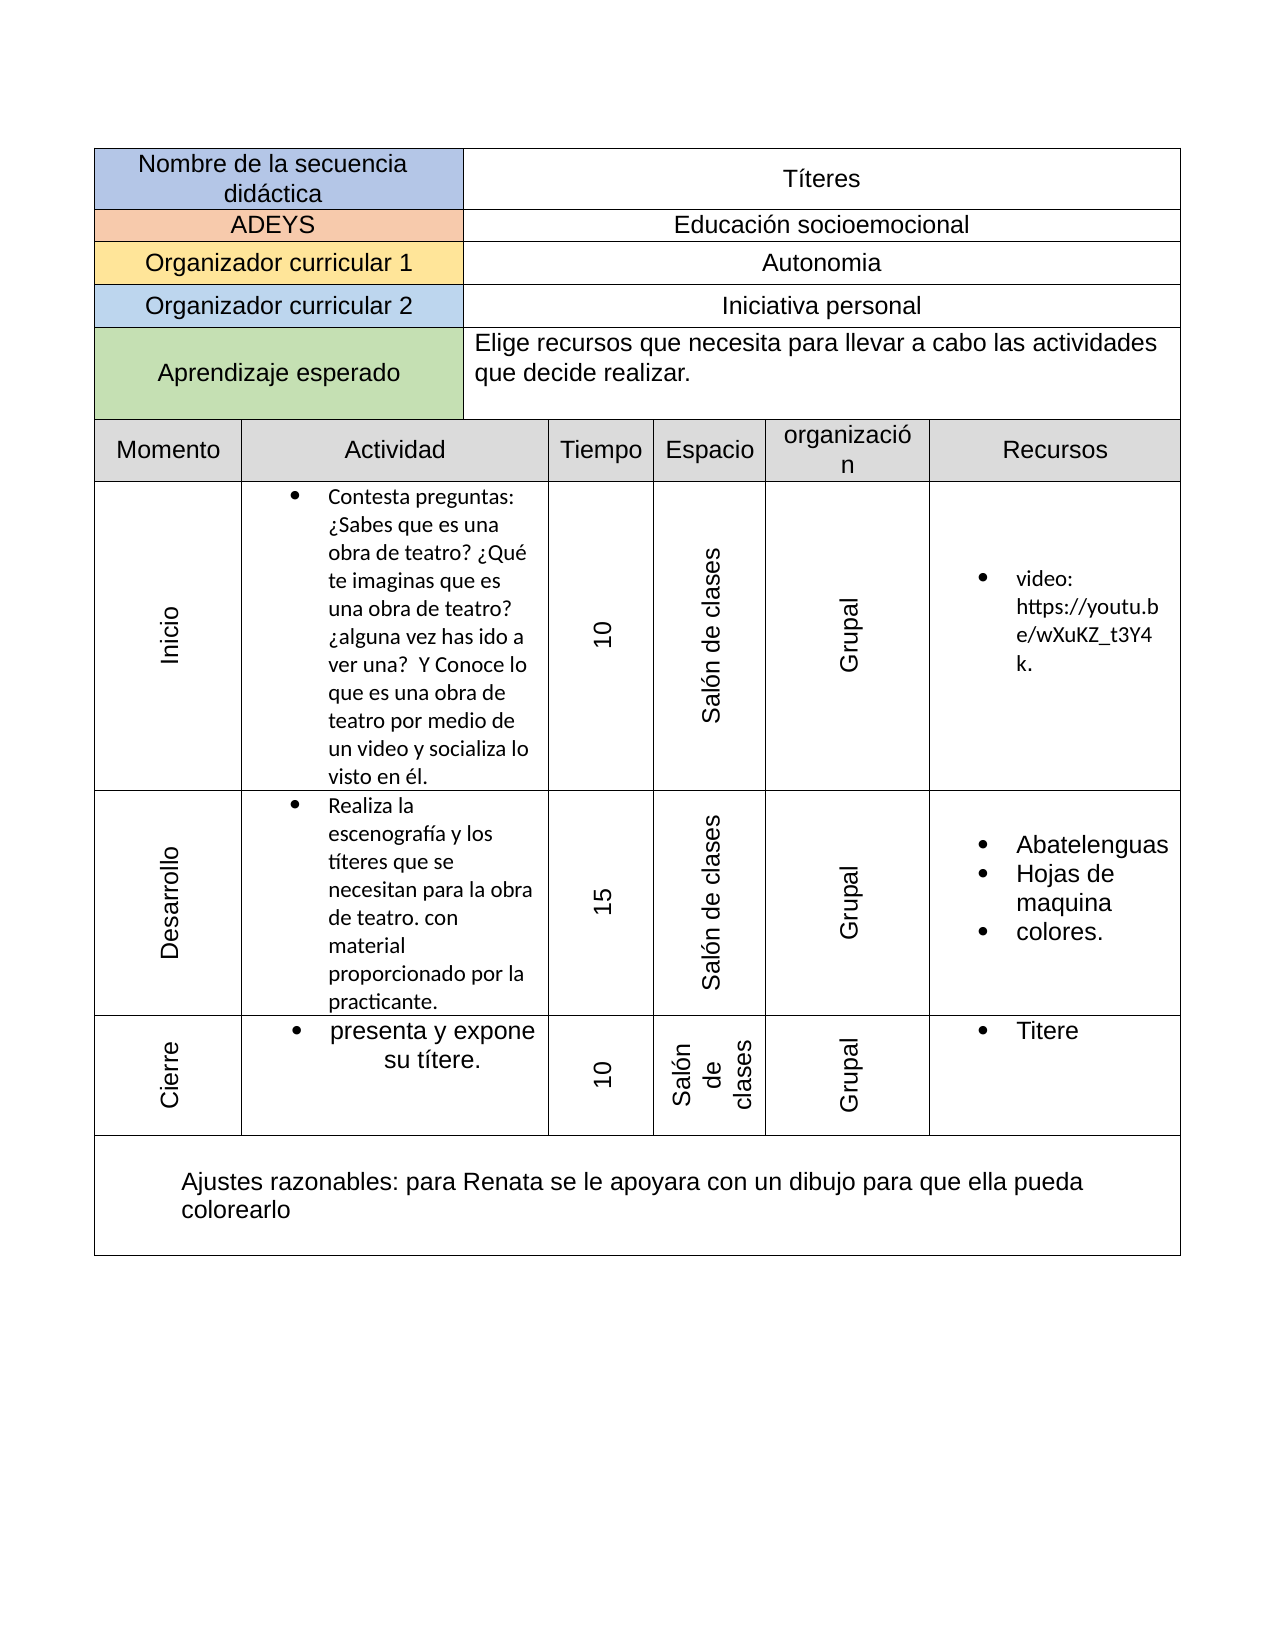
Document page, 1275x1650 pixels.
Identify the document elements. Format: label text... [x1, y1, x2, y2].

table_cell Cierre [95, 1016, 241, 1135]
table_cell Momento [95, 420, 241, 481]
table_cell 15 [549, 791, 653, 1015]
table_cell Organizador curricular 1 [95, 242, 463, 284]
table_cell Tiempo [549, 420, 653, 481]
table_cell Iniciativa personal [464, 285, 1180, 327]
table_cell Autonomia [464, 242, 1180, 284]
table_cell Actividad [242, 420, 548, 481]
table_cell Contesta preguntas: ¿Sabes que es una obra de teatro? ¿Qué te imaginas que es una obra de teatro? ¿alguna vez has ido a ver una? Y Conoce lo que es una obra de teatro por medio de un video y socializa lo visto en él. [242, 482, 548, 790]
table_cell Aprendizaje esperado [95, 328, 463, 419]
table_cell 10 [549, 482, 653, 790]
table_cell Titere [930, 1016, 1180, 1135]
table_cell Grupal [766, 791, 929, 1015]
table_cell Elige recursos que necesita para llevar a cabo las actividades que decide realizar. [464, 328, 1180, 419]
table_cell Salón de clases [654, 791, 765, 1015]
table_cell Ajustes razonables: para Renata se le apoyara con un dibujo para que ella pueda colorearlo [95, 1136, 1180, 1255]
table_header Títeres [464, 149, 1180, 209]
table_cell presenta y expone su títere. [242, 1016, 548, 1135]
table_cell Espacio [654, 420, 765, 481]
table_cell Salón de clases [654, 1016, 765, 1135]
table_cell Educación socioemocional [464, 210, 1180, 241]
table_header Nombre de la secuencia didáctica [95, 149, 463, 209]
table_cell Abatelenguas Hojas de maquina colores. [930, 791, 1180, 1015]
table_cell Realiza la escenografía y los títeres que se necesitan para la obra de teatro. con material proporcionado por la practicante. [242, 791, 548, 1015]
table_cell 10 [549, 1016, 653, 1135]
table_cell video: https://youtu.b e/wXuKZ_t3Y4 k. [930, 482, 1180, 790]
table_cell Recursos [930, 420, 1180, 481]
table_cell Salón de clases [654, 482, 765, 790]
table_cell Inicio [95, 482, 241, 790]
table_cell Grupal [766, 1016, 929, 1135]
table_cell Grupal [766, 482, 929, 790]
table_cell organización [766, 420, 929, 481]
table_cell Desarrollo [95, 791, 241, 1015]
table_cell ADEYS [95, 210, 463, 241]
table_cell Organizador curricular 2 [95, 285, 463, 327]
